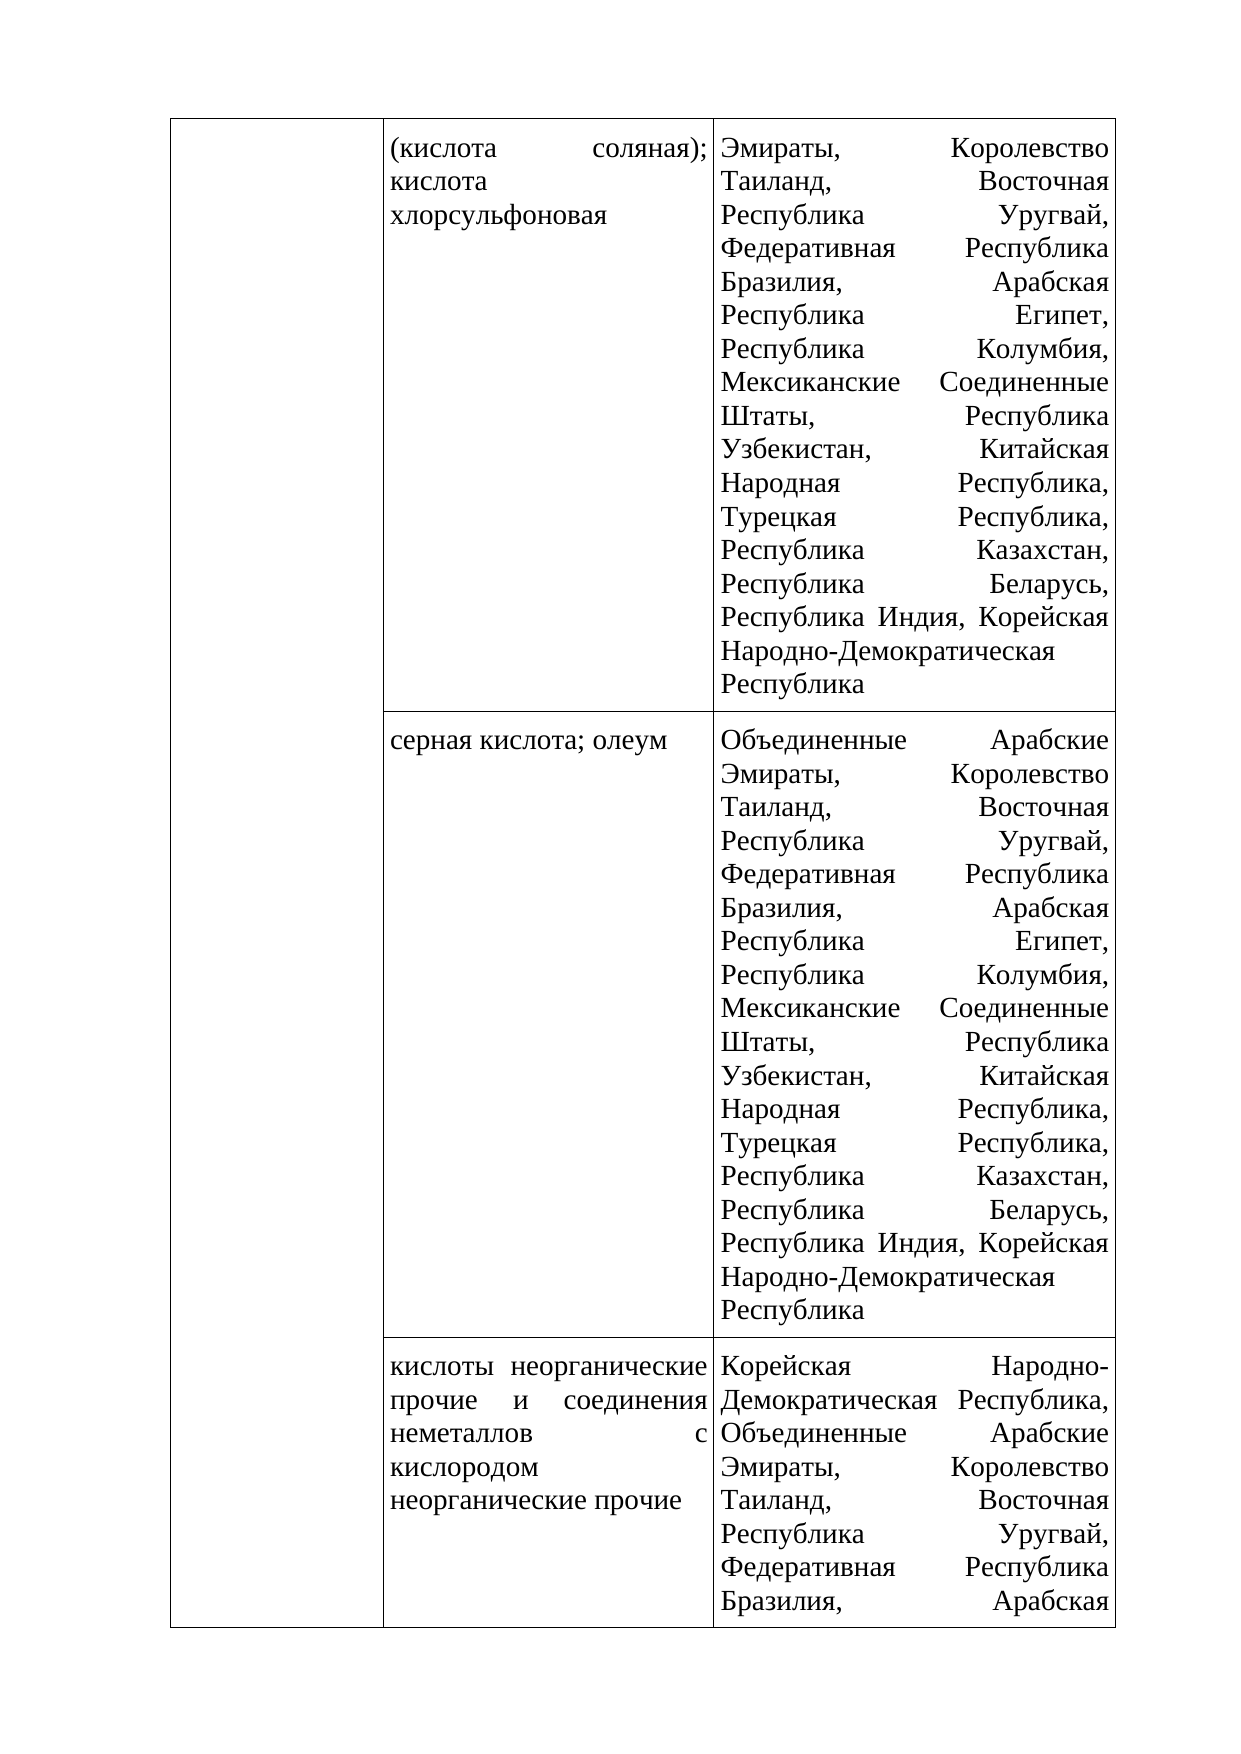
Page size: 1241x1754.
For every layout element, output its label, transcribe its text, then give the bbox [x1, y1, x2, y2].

table_cell серная кислота; олеум [384, 712, 713, 1337]
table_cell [714, 119, 1115, 711]
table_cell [384, 1338, 713, 1627]
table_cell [384, 119, 713, 711]
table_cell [714, 1338, 1115, 1627]
